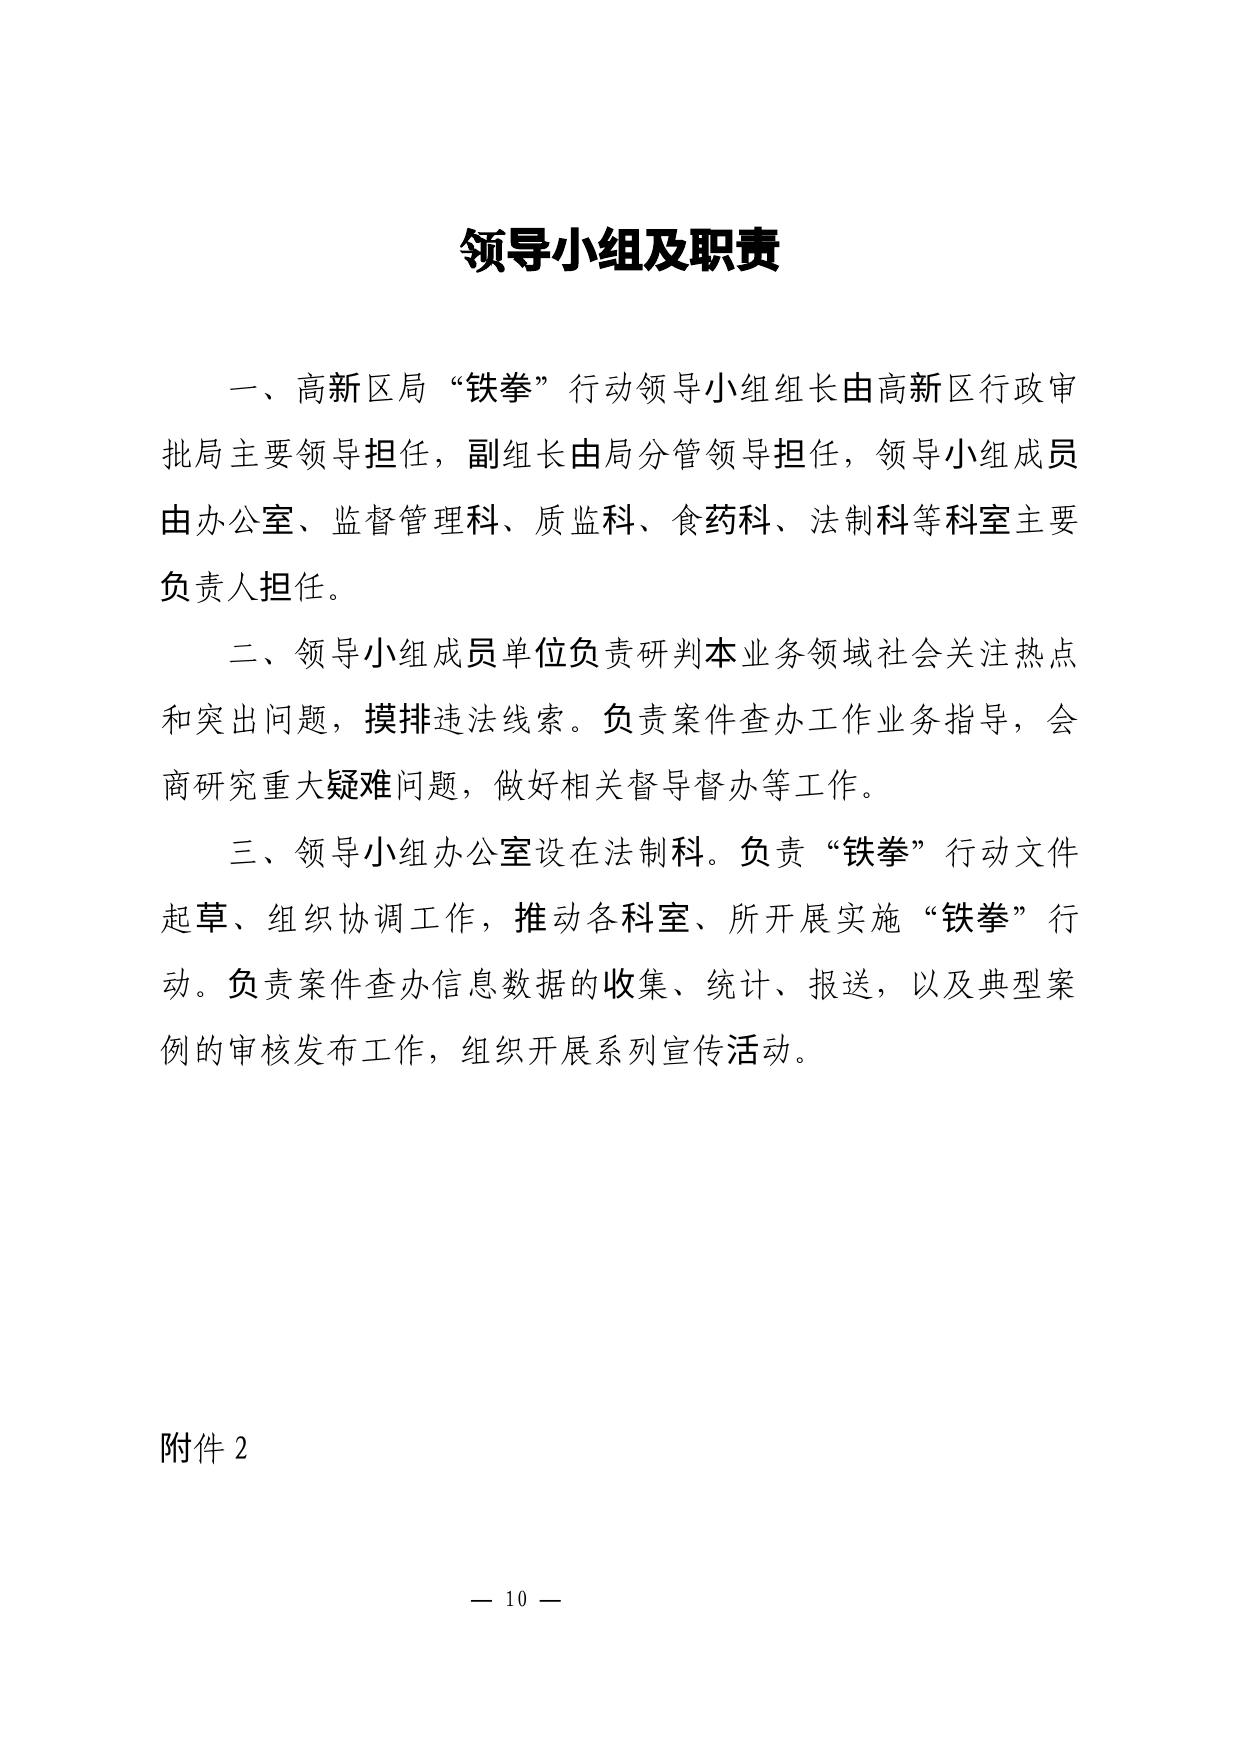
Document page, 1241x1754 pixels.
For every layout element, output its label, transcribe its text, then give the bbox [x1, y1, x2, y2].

list 三、领导小组办公室设在法制科。负责“铁拳”行动文件起草、组织协调工作，推动各科室、所开展实施“铁拳”行动。负责案件查办信息数据的收集、统计、报送，以及典型案例的审核发布工作，组织开展系列宣传活动。 [159, 817, 1081, 1082]
text 一、高新区局“铁拳”行动领导小组组长由高新区行政审批局主要领导担任，副组长由局分管领导担任，领导小组成员由办公室、监督管理科、质监科、食药科、法制科等科室主要负责人担任。 [159, 353, 1081, 618]
list 附件2 [159, 1413, 1081, 1479]
text 领导小组及职责 [159, 220, 1081, 287]
text 二、领导小组成员单位负责研判本业务领域社会关注热点和突出问题，摸排违法线索。负责案件查办工作业务指导，会商研究重大疑难问题，做好相关督导督办等工作。 [159, 618, 1081, 817]
